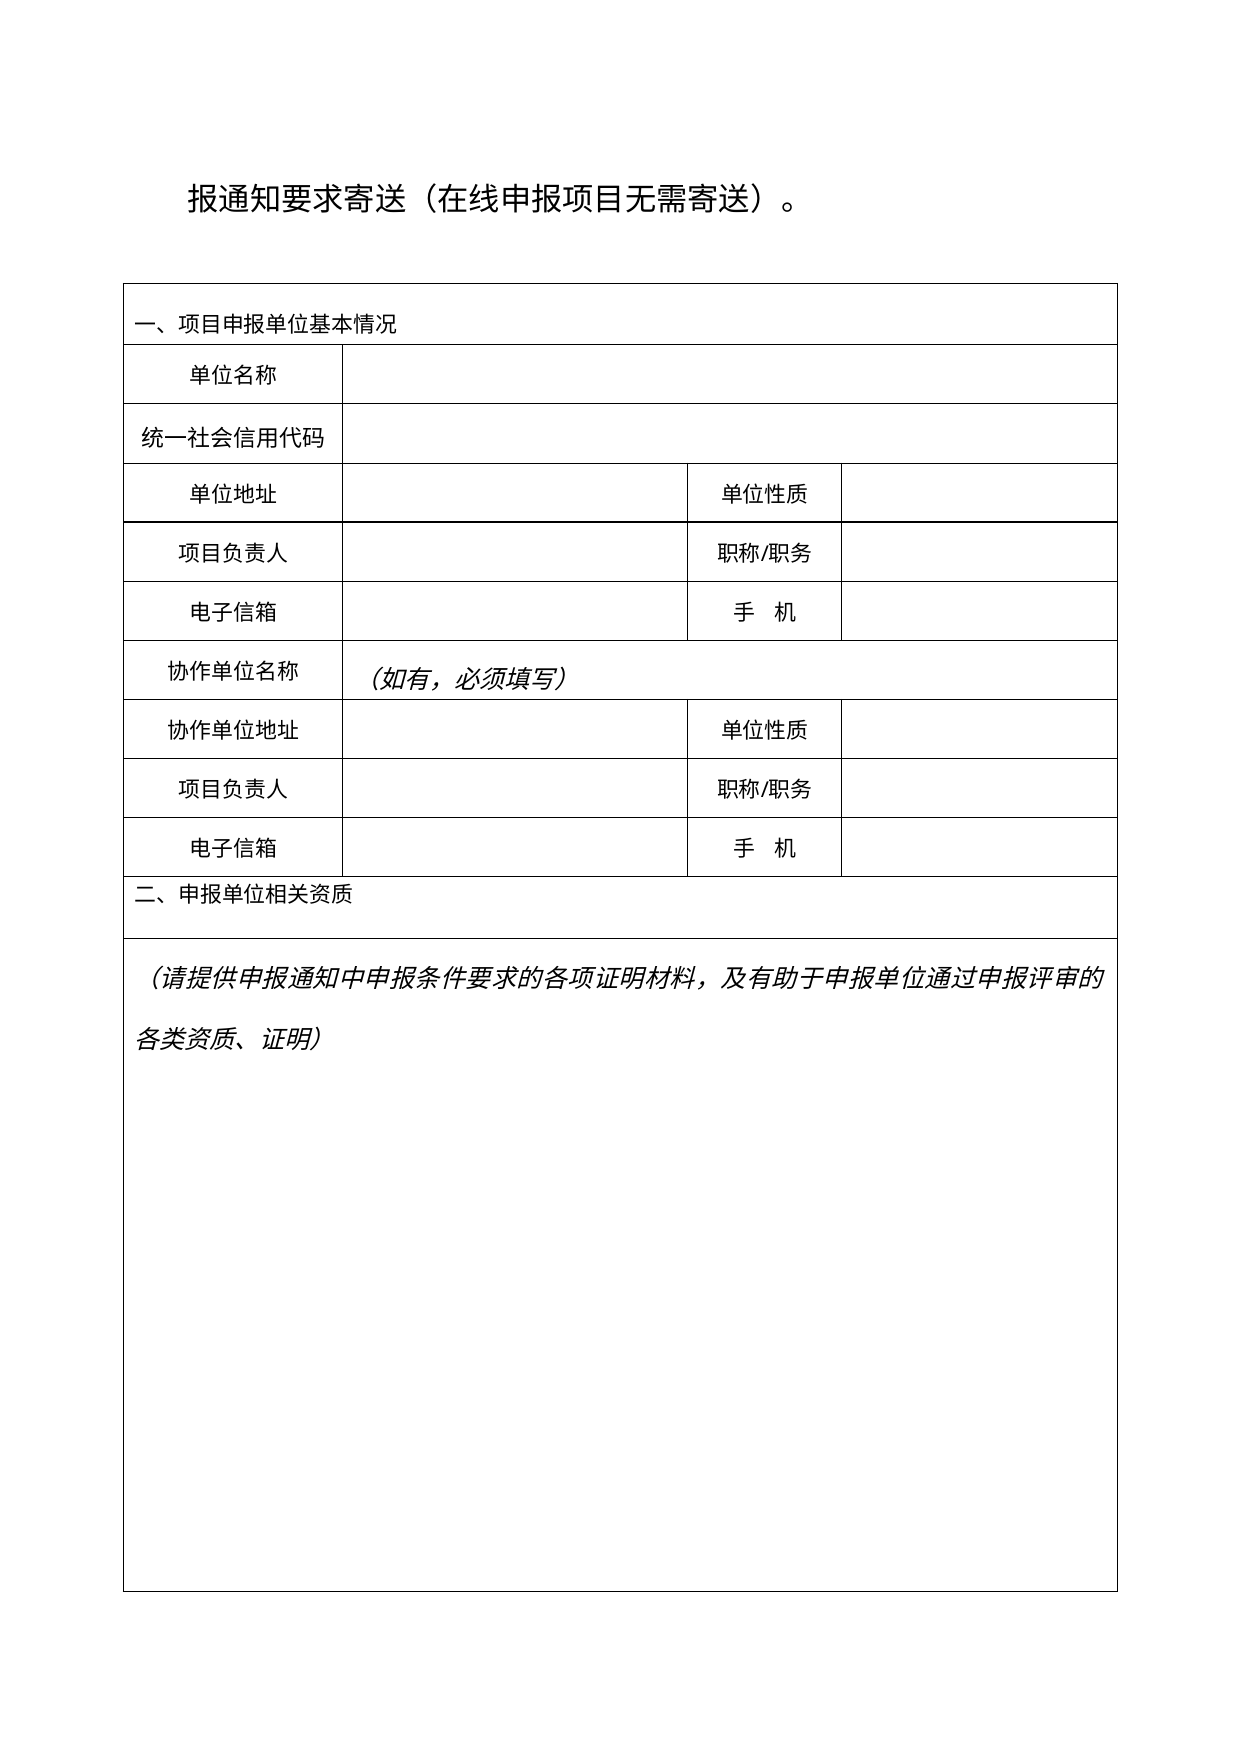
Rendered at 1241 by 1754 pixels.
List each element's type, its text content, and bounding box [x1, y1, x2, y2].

table_cell 项目负责人 [124, 523, 342, 581]
table_cell [842, 700, 1117, 758]
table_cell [124, 939, 1117, 1591]
table_cell [343, 345, 1117, 403]
table_cell [343, 818, 687, 876]
table_cell [343, 582, 687, 639]
table_cell 职称/职务 [688, 759, 841, 817]
table_cell 手 机 [688, 818, 841, 876]
table_cell 项目负责人 [124, 759, 342, 817]
table_cell [343, 759, 687, 817]
table_cell 二、申报单位相关资质 [124, 877, 1117, 938]
table_cell [842, 582, 1117, 639]
table_cell 统一社会信用代码 [124, 404, 342, 462]
table_cell 电子信箱 [124, 582, 342, 639]
table_cell 单位性质 [688, 700, 841, 758]
table_cell 单位名称 [124, 345, 342, 403]
table_header 一、项目申报单位基本情况 [124, 284, 1117, 344]
table_cell 电子信箱 [124, 818, 342, 876]
table_cell 职称/职务 [688, 523, 841, 581]
table_cell [343, 464, 687, 521]
table_cell [842, 818, 1117, 876]
table_cell [343, 523, 687, 581]
table_cell 单位地址 [124, 464, 342, 521]
table_cell [842, 759, 1117, 817]
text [187, 162, 1053, 222]
table_cell （如有，必须填写） [343, 641, 1117, 699]
table_cell 协作单位名称 [124, 641, 342, 699]
table_cell [343, 700, 687, 758]
table_cell 手 机 [688, 582, 841, 639]
table_cell [343, 404, 1117, 462]
table_cell [842, 523, 1117, 581]
table_cell [842, 464, 1117, 521]
table_cell 单位性质 [688, 464, 841, 521]
table_cell 协作单位地址 [124, 700, 342, 758]
